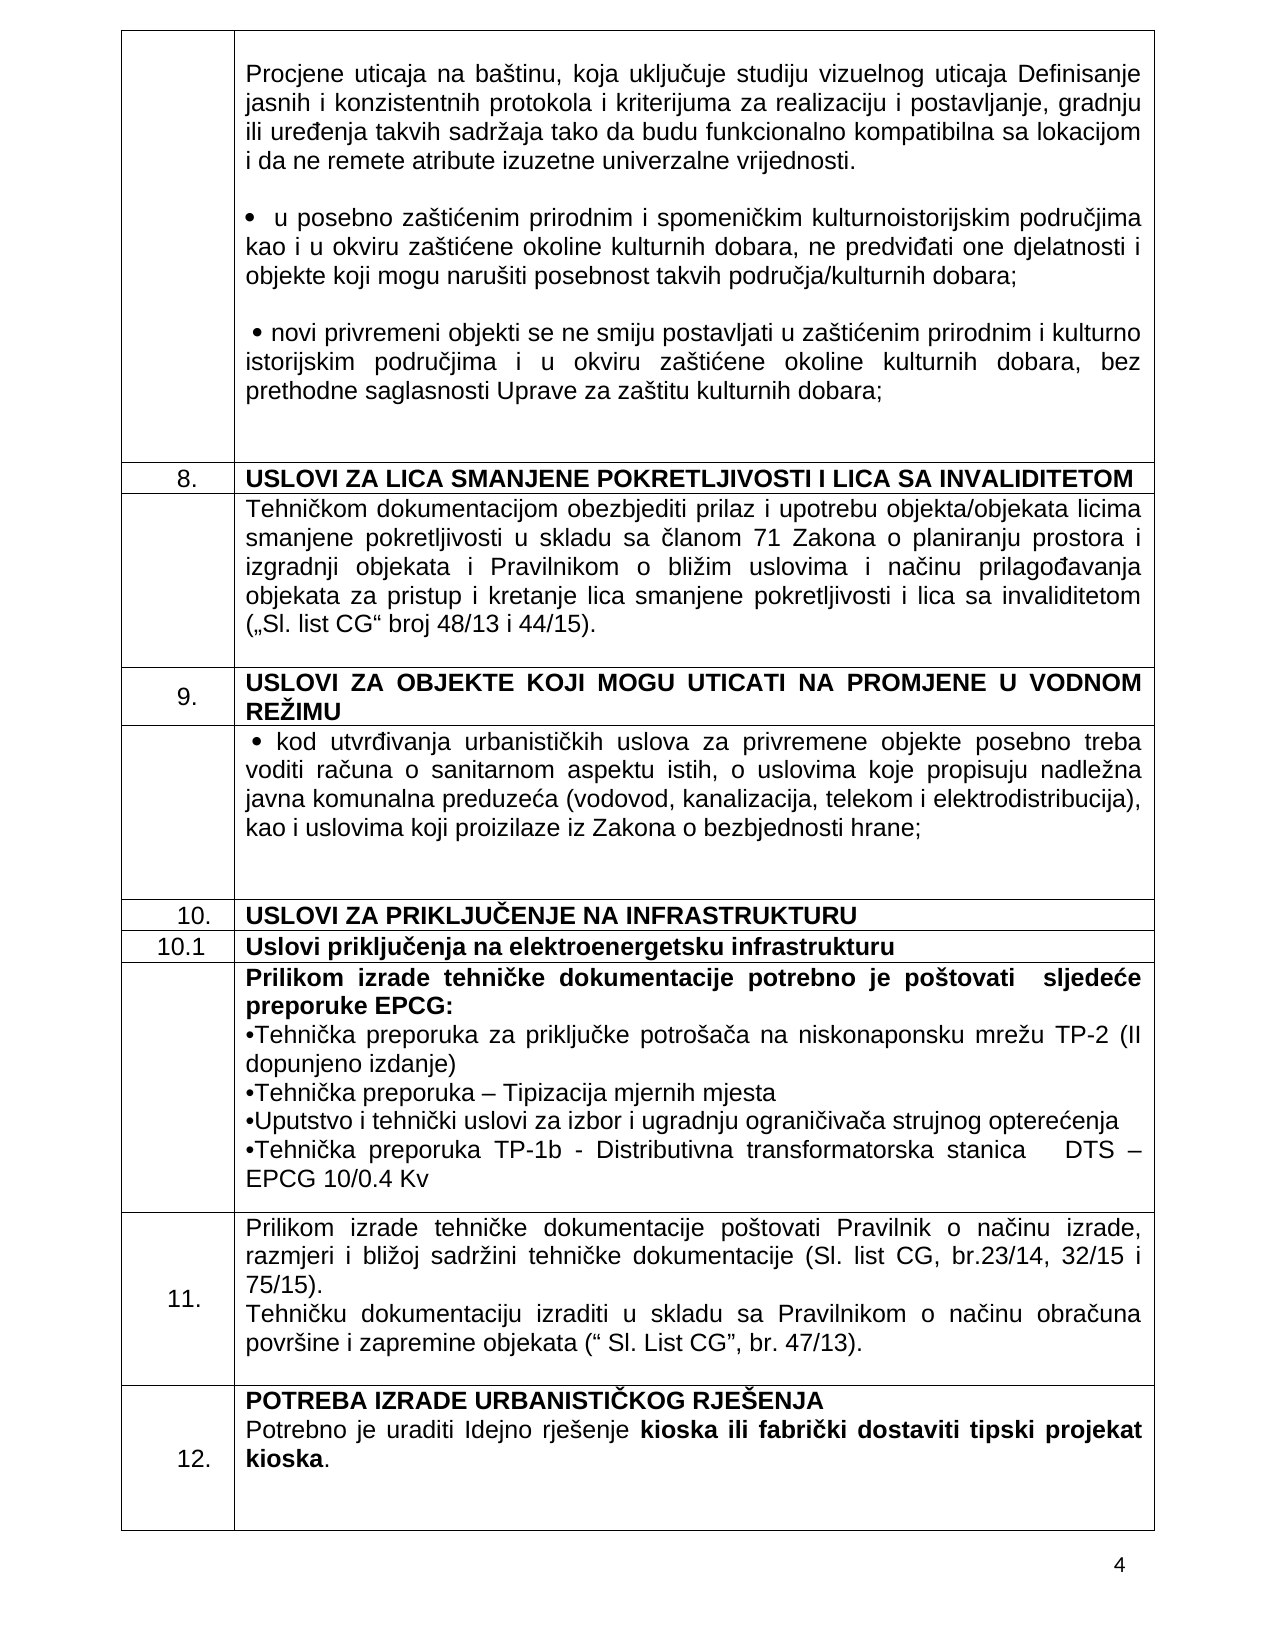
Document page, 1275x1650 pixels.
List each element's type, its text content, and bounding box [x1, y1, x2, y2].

table_cell 10.1 [122, 931, 234, 962]
table_cell 10. [122, 900, 234, 930]
table_cell Prilikom izrade tehničke dokumentacije potrebno je poštovati sljedeće preporuke EPCG: •Tehnička preporuka za priključke potrošača na niskonaponsku mrežu TP-2 (II dopunjeno izdanje) •Tehnička preporuka – Tipizacija mjernih mjesta •Uputstvo i tehnički uslovi za izbor i ugradnju ograničivača strujnog opterećenja •Tehnička preporuka TP-1b - Distributivna transformatorska stanica DTS – EPCG 10/0.4 Kv [235, 963, 1154, 1212]
table_cell [122, 494, 234, 667]
table_cell [122, 963, 234, 1212]
table_cell POTREBA IZRADE URBANISTIČKOG RJEŠENJA Potrebno je uraditi Idejno rješenje kioska ili fabrički dostaviti tipski projekat kioska. [235, 1386, 1154, 1530]
table_cell Prilikom izrade tehničke dokumentacije poštovati Pravilnik o načinu izrade, razmjeri i bližoj sadržini tehničke dokumentacije (Sl. list CG, br.23/14, 32/15 i 75/15). Tehničku dokumentaciju izraditi u skladu sa Pravilnikom o načinu obračuna površine i zapremine objekata (“ Sl. List CG”, br. 47/13). [235, 1213, 1154, 1385]
table_cell Uslovi priključenja na elektroenergetsku infrastrukturu [235, 931, 1154, 962]
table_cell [235, 31, 1154, 462]
table_cell 8. [122, 463, 234, 493]
table_cell 11. [122, 1213, 234, 1385]
table_cell USLOVI ZA OBJEKTE KOJI MOGU UTICATI NA PROMJENE U VODNOM REŽIMU [235, 668, 1154, 725]
table_cell USLOVI ZA LICA SMANJENE POKRETLJIVOSTI I LICA SA INVALIDITETOM [235, 463, 1154, 493]
table_cell [122, 726, 234, 899]
table_cell [122, 31, 234, 462]
table_cell 9. [122, 668, 234, 725]
table_cell Tehničkom dokumentacijom obezbjediti prilaz i upotrebu objekta/objekata licima smanjene pokretljivosti u skladu sa članom 71 Zakona o planiranju prostora i izgradnji objekata i Pravilnikom o bližim uslovima i načinu prilagođavanja objekata za pristup i kretanje lica smanjene pokretljivosti i lica sa invaliditetom („Sl. list CG“ broj 48/13 i 44/15). [235, 494, 1154, 667]
table_cell USLOVI ZA PRIKLJUČENJE NA INFRASTRUKTURU [235, 900, 1154, 930]
table_cell kod utvrđivanja urbanističkih uslova za privremene objekte posebno treba voditi računa o sanitarnom aspektu istih, o uslovima koje propisuju nadležna javna komunalna preduzeća (vodovod, kanalizacija, telekom i elektrodistribucija), kao i uslovima koji proizilaze iz Zakona o bezbjednosti hrane; [235, 726, 1154, 899]
table_cell 12. [122, 1386, 234, 1530]
